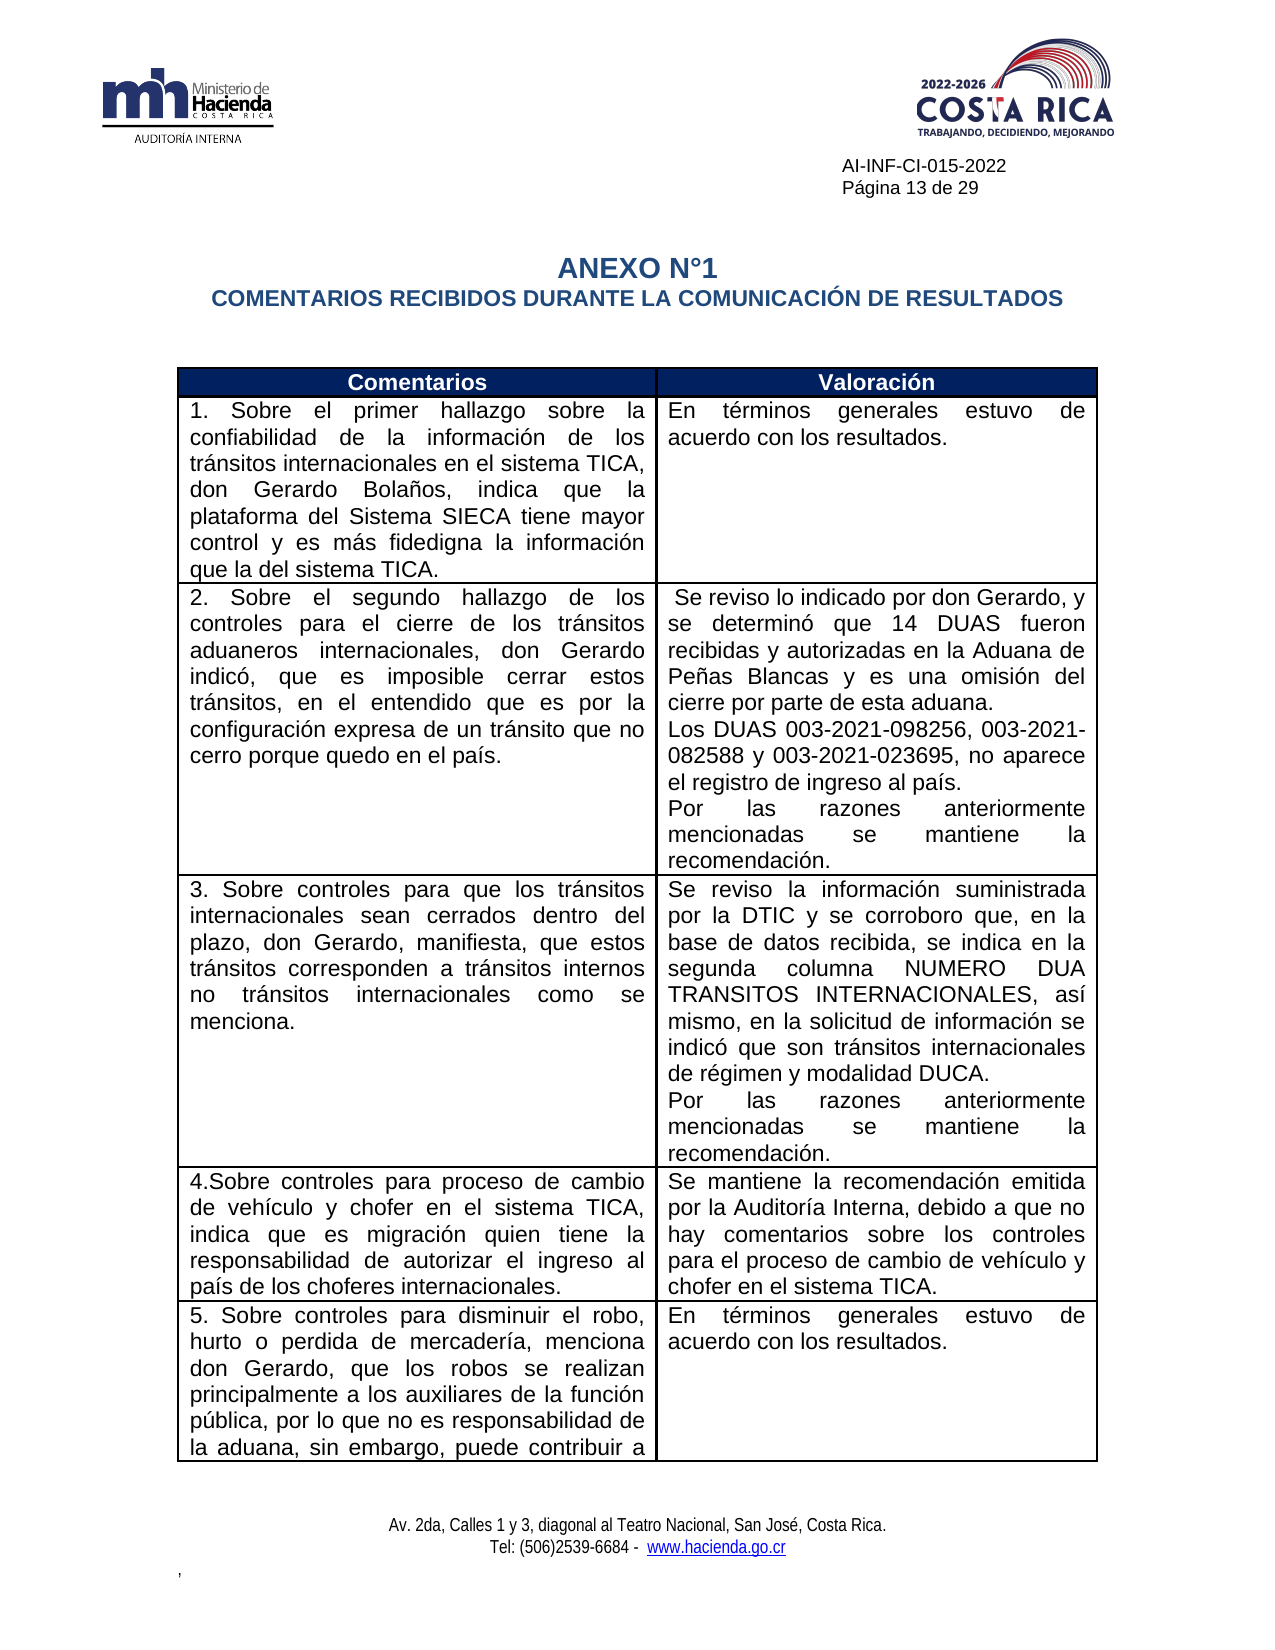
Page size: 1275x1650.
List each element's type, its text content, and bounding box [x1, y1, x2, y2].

table_cell 3. Sobre controles para que los tránsitos internacionales sean cerrados dentro del plazo, don Gerardo, manifiesta, que estos tránsitos corresponden a tránsitos internos no tránsitos internacionales como se menciona. [179, 876, 655, 1166]
table_cell Se mantiene la recomendación emitida por la Auditoría Interna, debido a que no hay comentarios sobre los controles para el proceso de cambio de vehículo y chofer en el sistema TICA. [658, 1168, 1096, 1300]
text ANEXO N°1 [177, 251, 1098, 285]
table_cell Se reviso lo indicado por don Gerardo, y se determinó que 14 DUAS fueron recibidas y autorizadas en la Aduana de Peñas Blancas y es una omisión del cierre por parte de esta aduana. Los DUAS 003-2021-098256, 003-2021-082588 y 003-2021-023695, no aparece el registro de ingreso al país. Por las razones anteriormente mencionadas se mantiene la recomendación. [658, 584, 1096, 874]
table_cell 4.Sobre controles para proceso de cambio de vehículo y chofer en el sistema TICA, indica que es migración quien tiene la responsabilidad de autorizar el ingreso al país de los choferes internacionales. [179, 1168, 655, 1300]
table_header Comentarios [179, 369, 655, 395]
table_cell Se reviso la información suministrada por la DTIC y se corroboro que, en la base de datos recibida, se indica en la segunda columna NUMERO DUA TRANSITOS INTERNACIONALES, así mismo, en la solicitud de información se indicó que son tránsitos internacionales de régimen y modalidad DUCA. Por las razones anteriormente mencionadas se mantiene la recomendación. [658, 876, 1096, 1166]
picture [102, 68, 274, 146]
table_cell 1. Sobre el primer hallazgo sobre la confiabilidad de la información de los tránsitos internacionales en el sistema TICA, don Gerardo Bolaños, indica que la plataforma del Sistema SIECA tiene mayor control y es más fidedigna la información que la del sistema TICA. [179, 398, 655, 582]
table_header Valoración [658, 369, 1096, 395]
table_cell En términos generales estuvo de acuerdo con los resultados. [658, 398, 1096, 582]
table_cell 2. Sobre el segundo hallazgo de los controles para el cierre de los tránsitos aduaneros internacionales, don Gerardo indicó, que es imposible cerrar estos tránsitos, en el entendido que es por la configuración expresa de un tránsito que no cerro porque quedo en el país. [179, 584, 655, 874]
table_cell En términos generales estuvo de acuerdo con los resultados. [658, 1302, 1096, 1460]
text COMENTARIOS RECIBIDOS DURANTE LA COMUNICACIÓN DE RESULTADOS [177, 285, 1098, 311]
picture [917, 37, 1114, 138]
